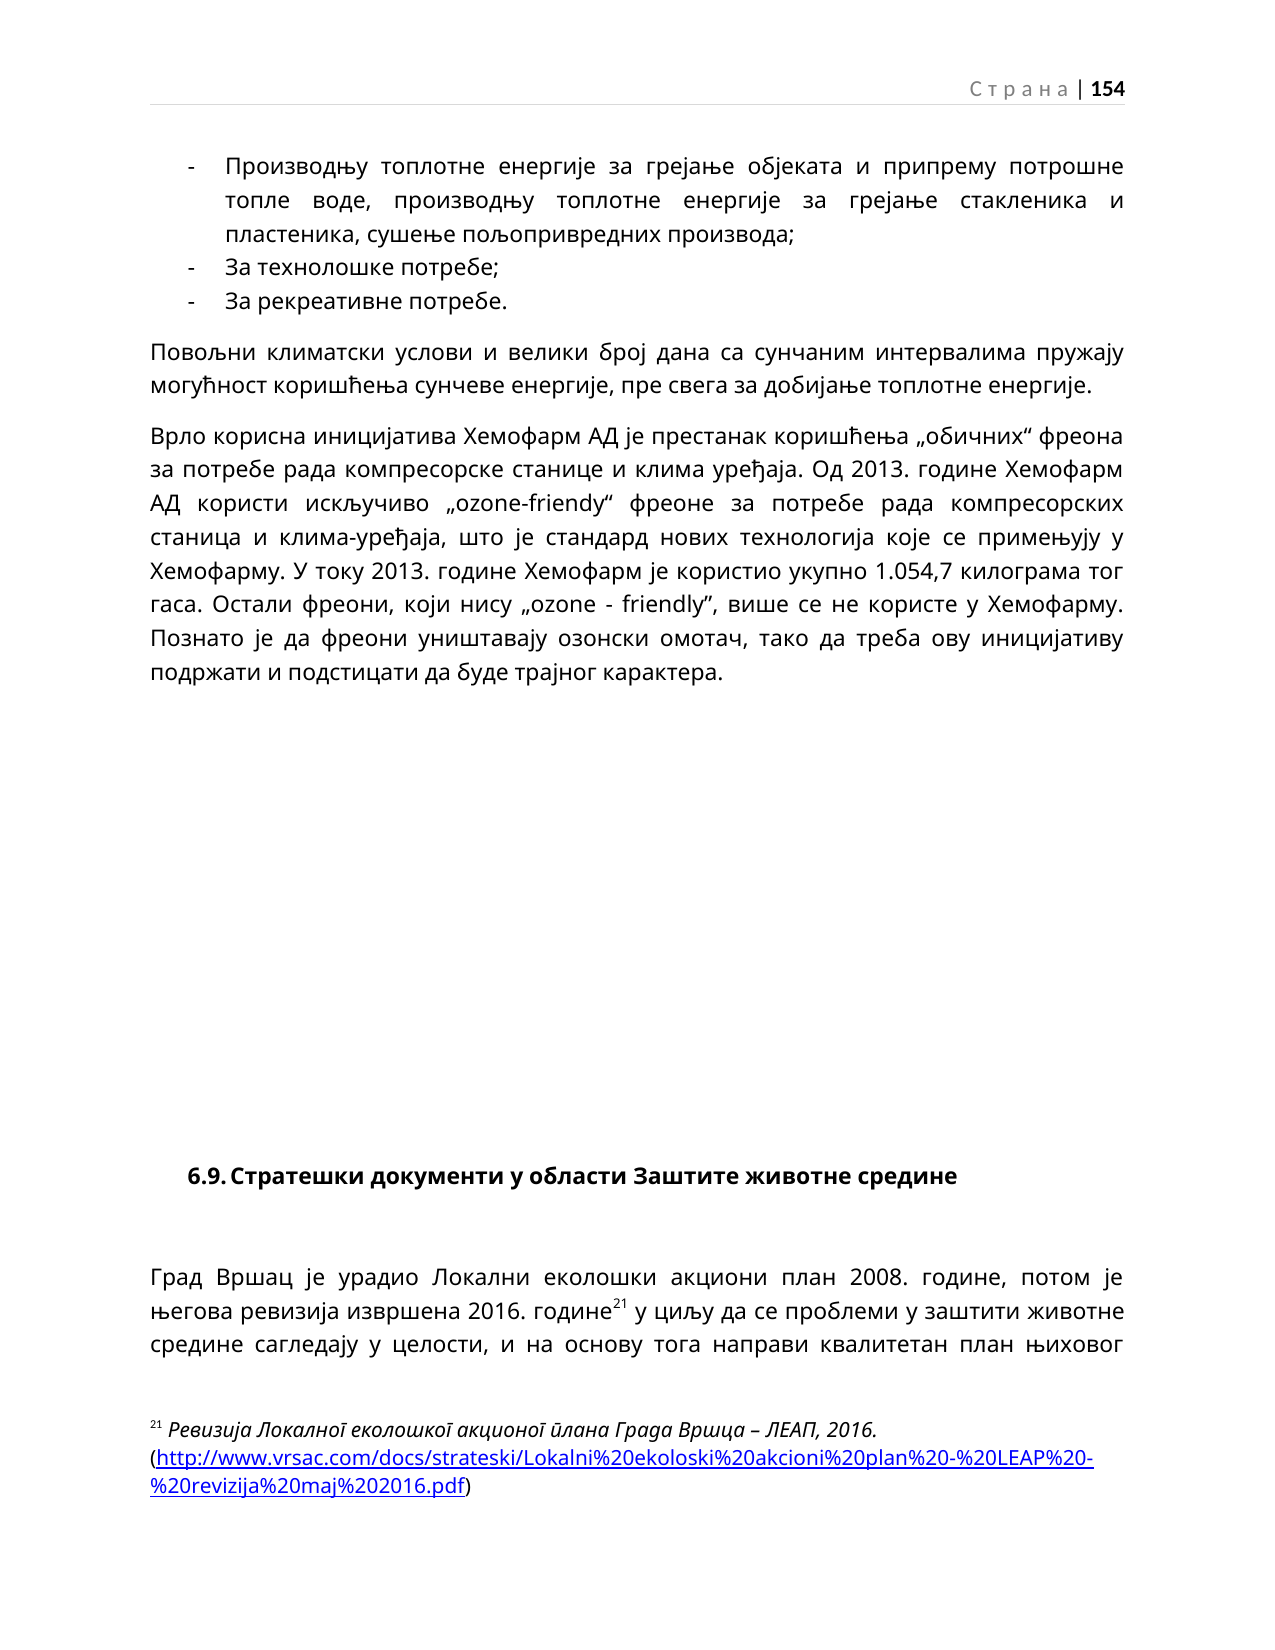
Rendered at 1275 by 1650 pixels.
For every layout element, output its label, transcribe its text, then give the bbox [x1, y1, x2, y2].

list Производњу топлотне енергије за грејање објеката и припрему потрошне топле воде, производњу топлотне енергије за грејање стакленика и пластеника, сушење пољопривредних производа; [187, 150, 1125, 249]
list Стратешки документи у области Заштите животне средине [187, 1160, 1125, 1191]
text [150, 1261, 1125, 1359]
list За рекреативне потребе. [187, 285, 1125, 316]
list За технолошке потребе; [187, 251, 1125, 282]
text Врло корисна иницијатива Хемофарм АД је престанак коришћења „обичних“ фреона за потребе рада компресорске станице и клима уређаја. Од 2013. године Хемофарм АД користи искључиво „ozоne-friendy“ фреоне за потребе рада компресорских станица и клима-уређаја, што је стандард нових технологија које се примењују у Хемофарму. У току 2013. године Хемофарм је користио укупно 1.054,7 килограма тог гаса. Остали фреони, који нису „ozone - friendly”, више се не користе у Хемофарму. Познато је да фреони уништавају озонски омотач, тако да треба ову иницијативу подржати и подстицати да буде трајног карактера. [150, 419, 1125, 687]
text Повољни климатски услови и велики број дана са сунчаним интервалима пружају могућност коришћења сунчеве енергије, пре свега за добијање топлотне енергије. [150, 335, 1125, 400]
